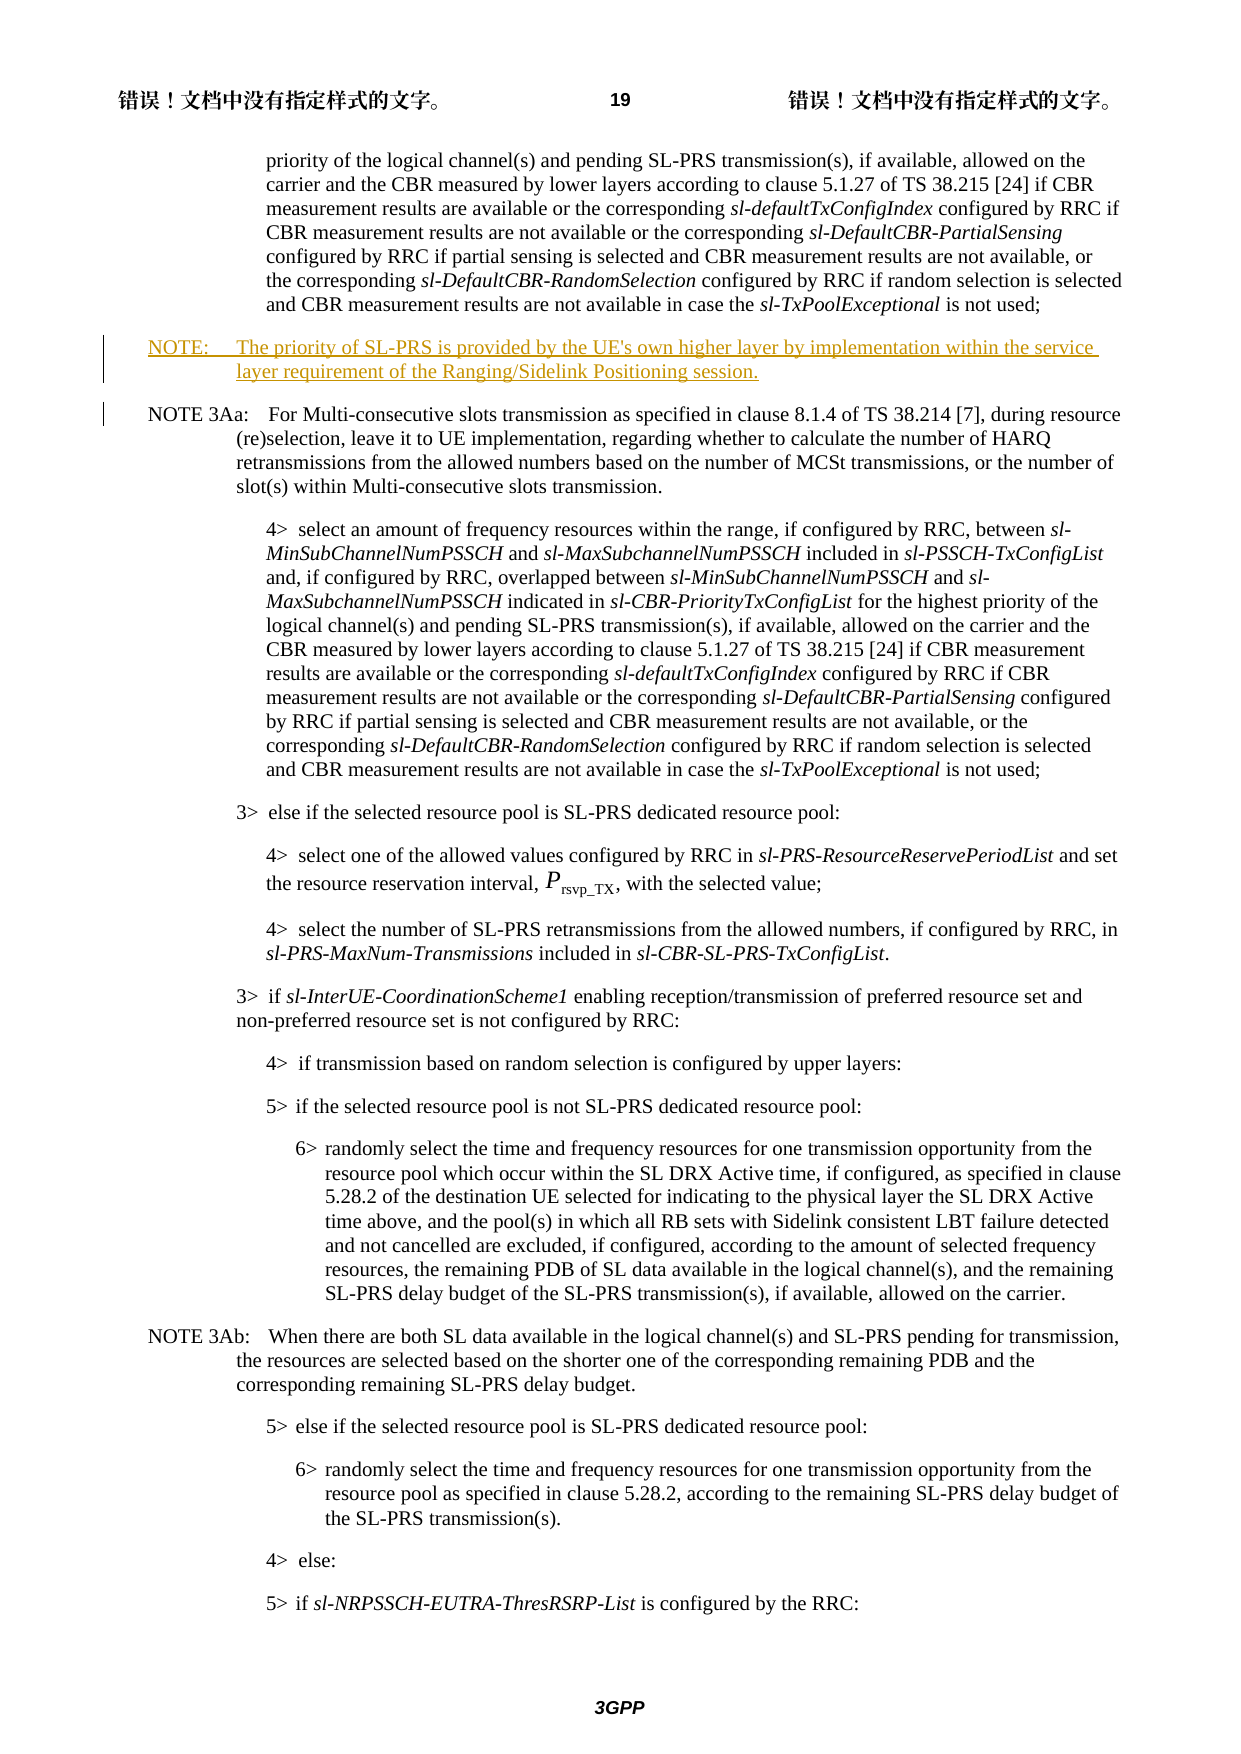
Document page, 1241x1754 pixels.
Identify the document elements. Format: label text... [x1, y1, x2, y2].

text NOTE 3Ab: When there are both SL data available in the logical channel(s) and SL-PRS pending for transmission, the resources are selected based on the shorter one of the corresponding remaining PDB and the corresponding remaining SL-PRS delay budget. [148, 1323, 1122, 1396]
text NOTE 3Aa: For Multi-consecutive slots transmission as specified in clause 8.1.4 of TS 38.214 [7], during resource (re)selection, leave it to UE implementation, regarding whether to calculate the number of HARQ retransmissions from the allowed numbers based on the number of MCSt transmissions, or the number of slot(s) within Multi-consecutive slots transmission. [148, 402, 1122, 498]
text 5> else if the selected resource pool is SL-PRS dedicated resource pool: [266, 1414, 1122, 1438]
text 3> if sl-InterUE-CoordinationScheme1 enabling reception/transmission of preferred resource set and non-preferred resource set is not configured by RRC: [236, 984, 1122, 1032]
text 4> if transmission based on random selection is configured by upper layers: [266, 1051, 1122, 1075]
text 5> if sl-NRPSSCH-EUTRA-ThresRSRP-List is configured by the RRC: [266, 1591, 1122, 1615]
text 4> else: [266, 1548, 1122, 1572]
text 3> else if the selected resource pool is SL-PRS dedicated resource pool: [236, 800, 1122, 824]
text 4> select the number of SL-PRS retransmissions from the allowed numbers, if configured by RRC, in sl-PRS-MaxNum-Transmissions included in sl-CBR-SL-PRS-TxConfigList. [266, 917, 1122, 965]
text 4> select one of the allowed values configured by RRC in sl-PRS-ResourceReservePeriodList and set the resource reservation interval, , with the selected value; [266, 843, 1122, 898]
text 5> if the selected resource pool is not SL-PRS dedicated resource pool: [266, 1093, 1122, 1118]
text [266, 147, 1122, 316]
text 6> randomly select the time and frequency resources for one transmission opportunity from the resource pool as specified in clause 5.28.2, according to the remaining SL-PRS delay budget of the SL-PRS transmission(s). [295, 1457, 1122, 1529]
text 6> randomly select the time and frequency resources for one transmission opportunity from the resource pool which occur within the SL DRX Active time, if configured, as specified in clause 5.28.2 of the destination UE selected for indicating to the physical layer the SL DRX Active time above, and the pool(s) in which all RB sets with Sidelink consistent LBT failure detected and not cancelled are excluded, if configured, according to the amount of selected frequency resources, the remaining PDB of SL data available in the logical channel(s), and the remaining SL-PRS delay budget of the SL-PRS transmission(s), if available, allowed on the carrier. [295, 1136, 1122, 1305]
text 4> select an amount of frequency resources within the range, if configured by RRC, between sl-MinSubChannelNumPSSCH and sl-MaxSubchannelNumPSSCH included in sl-PSSCH-TxConfigList and, if configured by RRC, overlapped between sl-MinSubChannelNumPSSCH and sl-MaxSubchannelNumPSSCH indicated in sl-CBR-PriorityTxConfigList for the highest priority of the logical channel(s) and pending SL-PRS transmission(s), if available, allowed on the carrier and the CBR measured by lower layers according to clause 5.1.27 of TS 38.215 [24] if CBR measurement results are available or the corresponding sl-defaultTxConfigIndex configured by RRC if CBR measurement results are not available or the corresponding sl-DefaultCBR-PartialSensing configured by RRC if partial sensing is selected and CBR measurement results are not available, or the corresponding sl-DefaultCBR-RandomSelection configured by RRC if random selection is selected and CBR measurement results are not available in case the sl-TxPoolExceptional is not used; [266, 517, 1122, 781]
